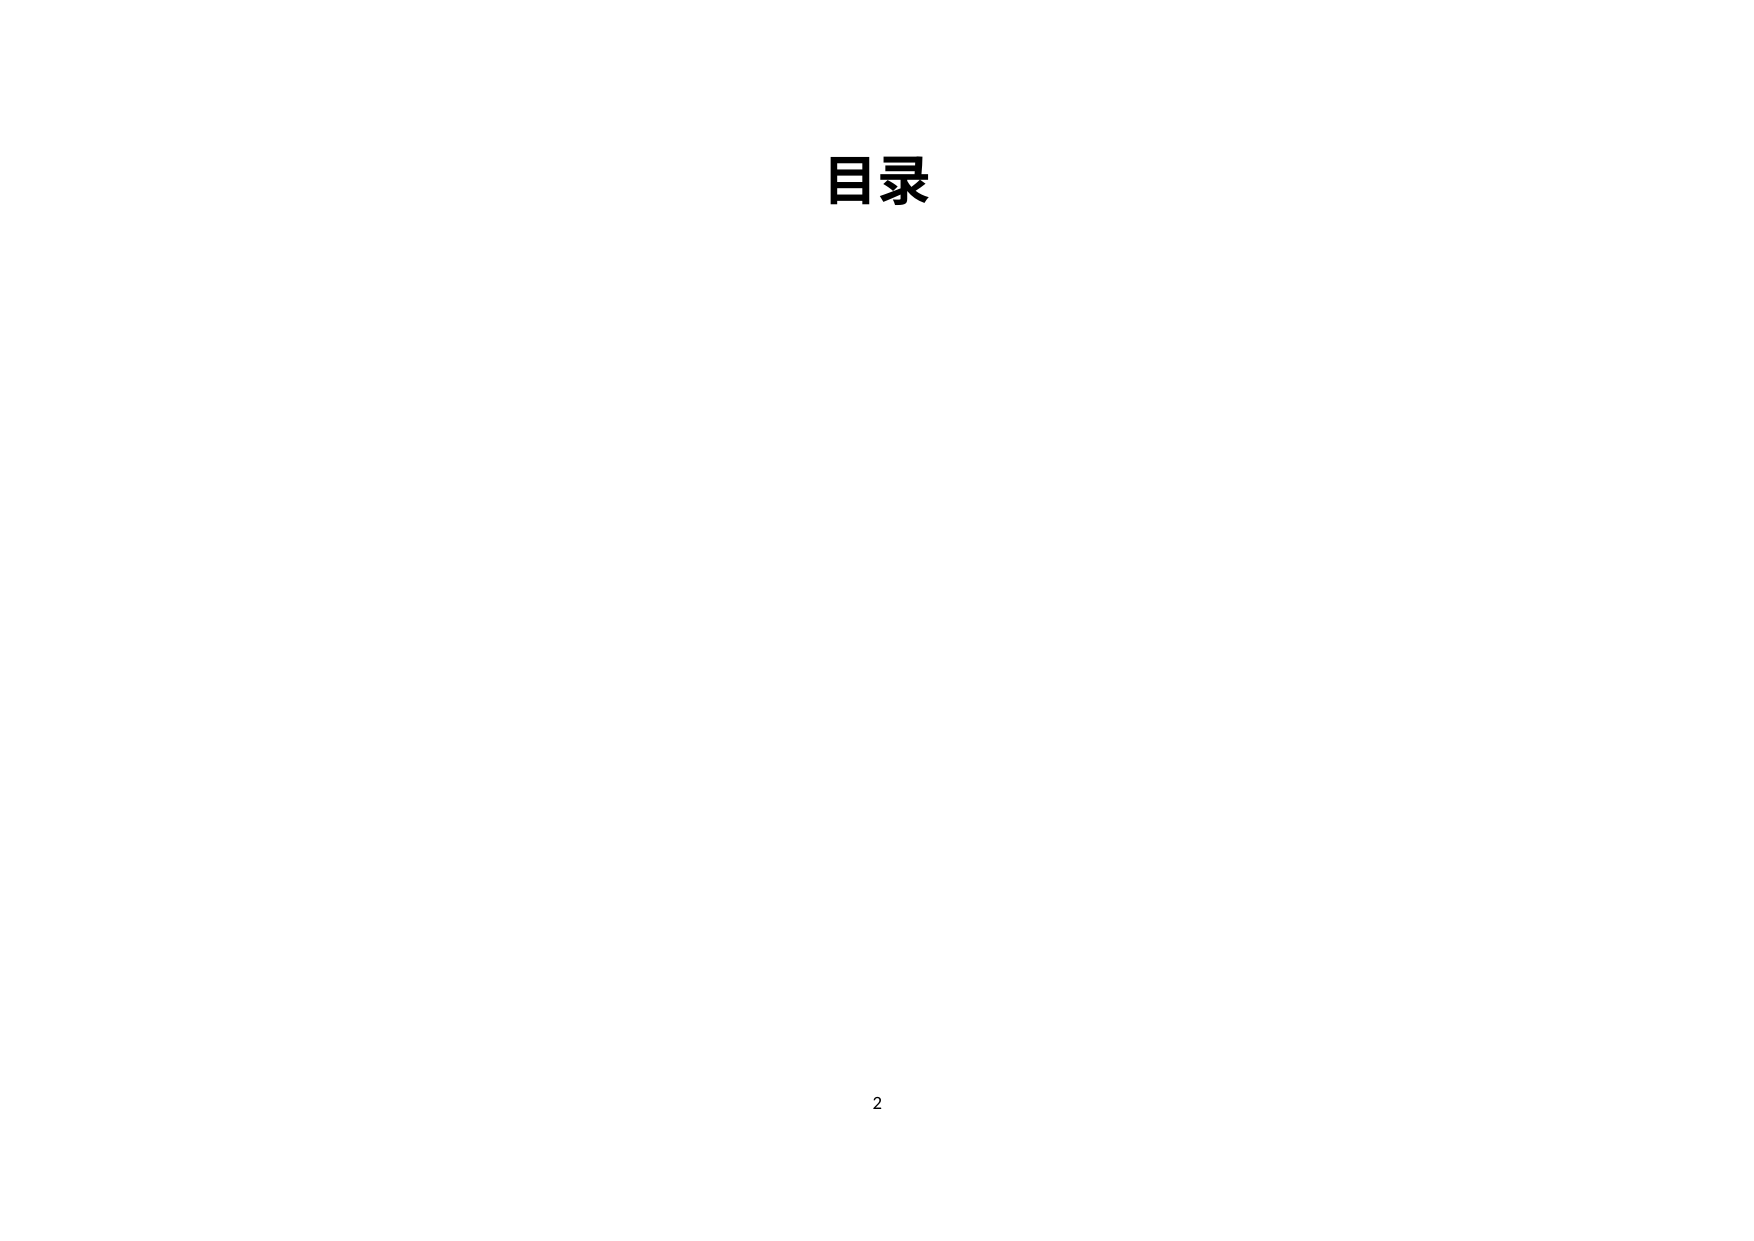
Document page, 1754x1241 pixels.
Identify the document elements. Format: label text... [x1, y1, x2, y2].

text 目录 [150, 128, 1604, 226]
